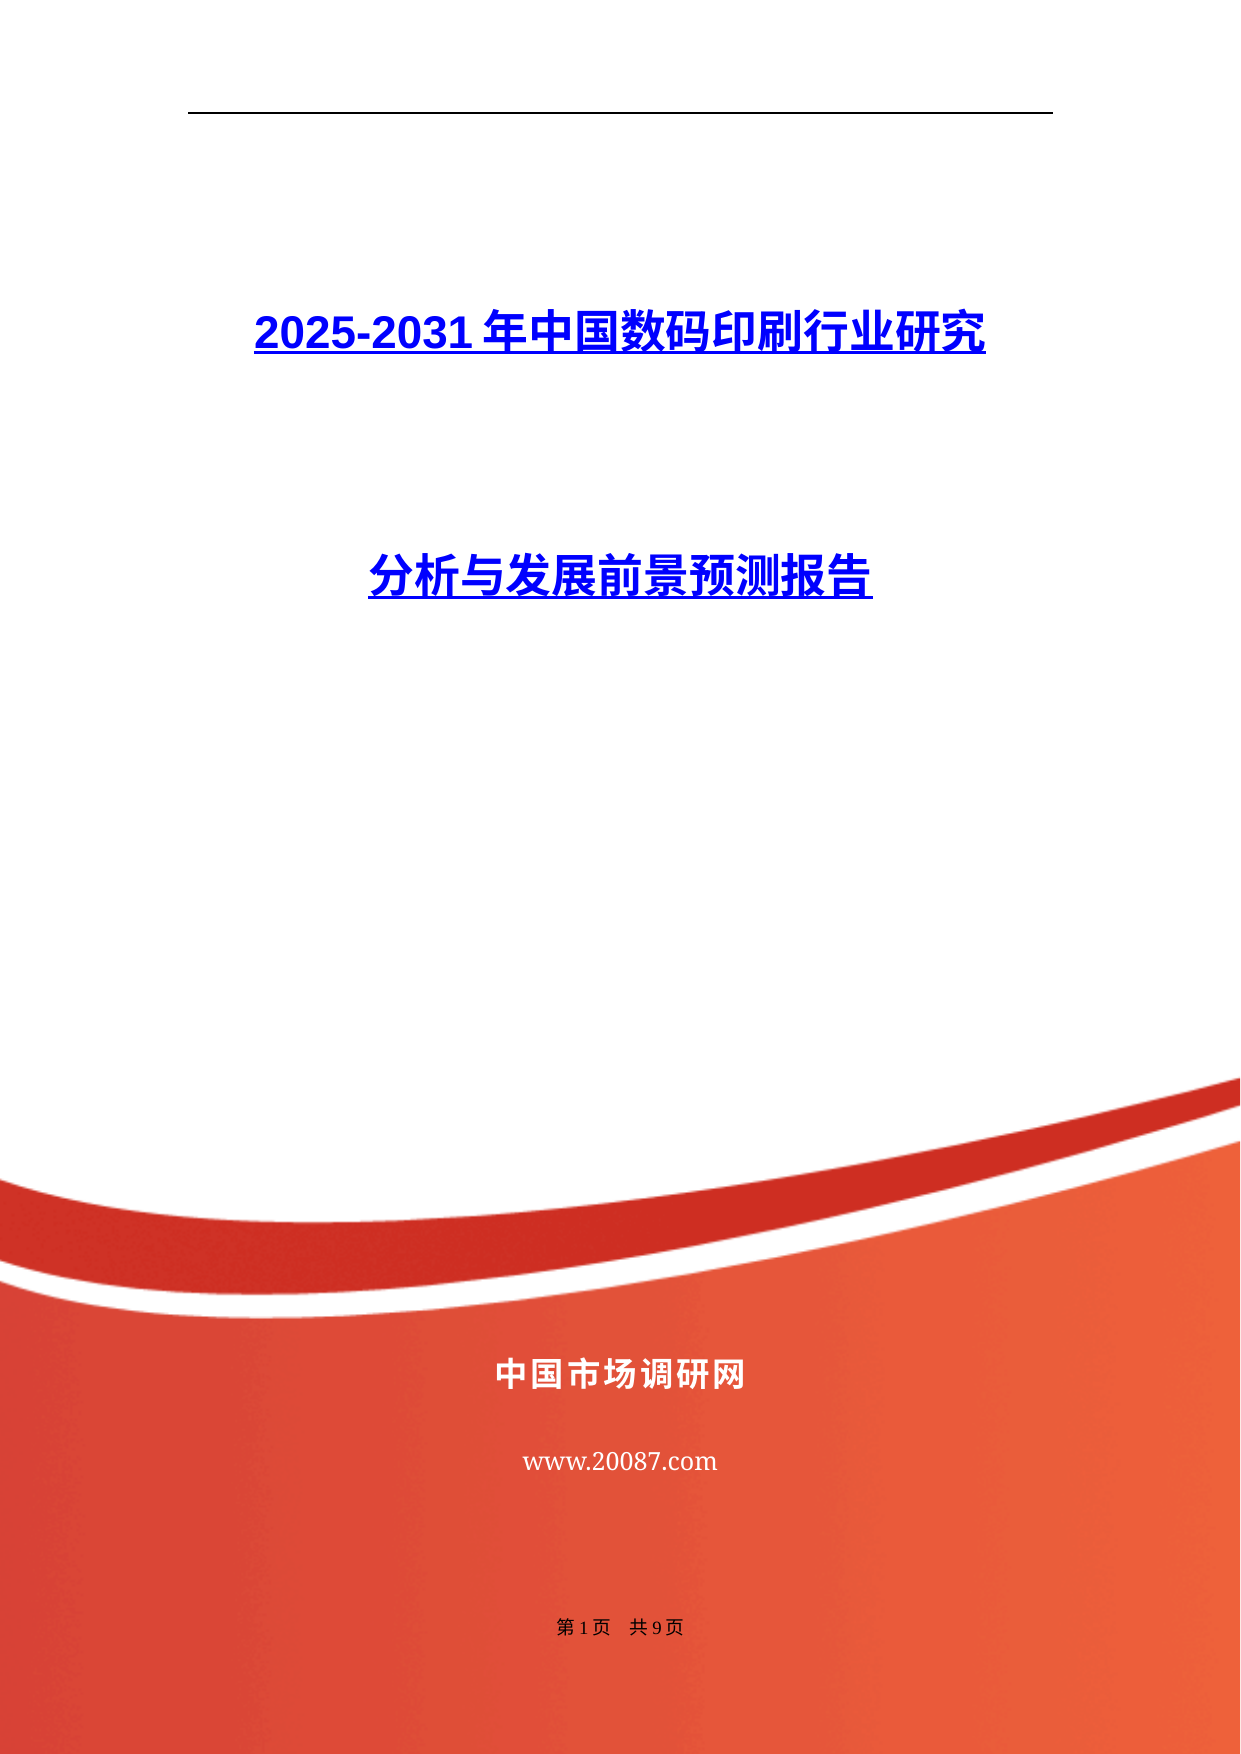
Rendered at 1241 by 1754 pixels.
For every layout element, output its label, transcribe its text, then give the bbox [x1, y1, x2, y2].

text www.20087.com [187, 1428, 1053, 1493]
subtitle 中国市场调研网 [187, 1339, 1053, 1404]
picture [0, 1006, 1241, 1754]
table_header 2025-2031年中国数码印刷行业研究分析与发展前景预测报告 [188, 207, 1053, 773]
